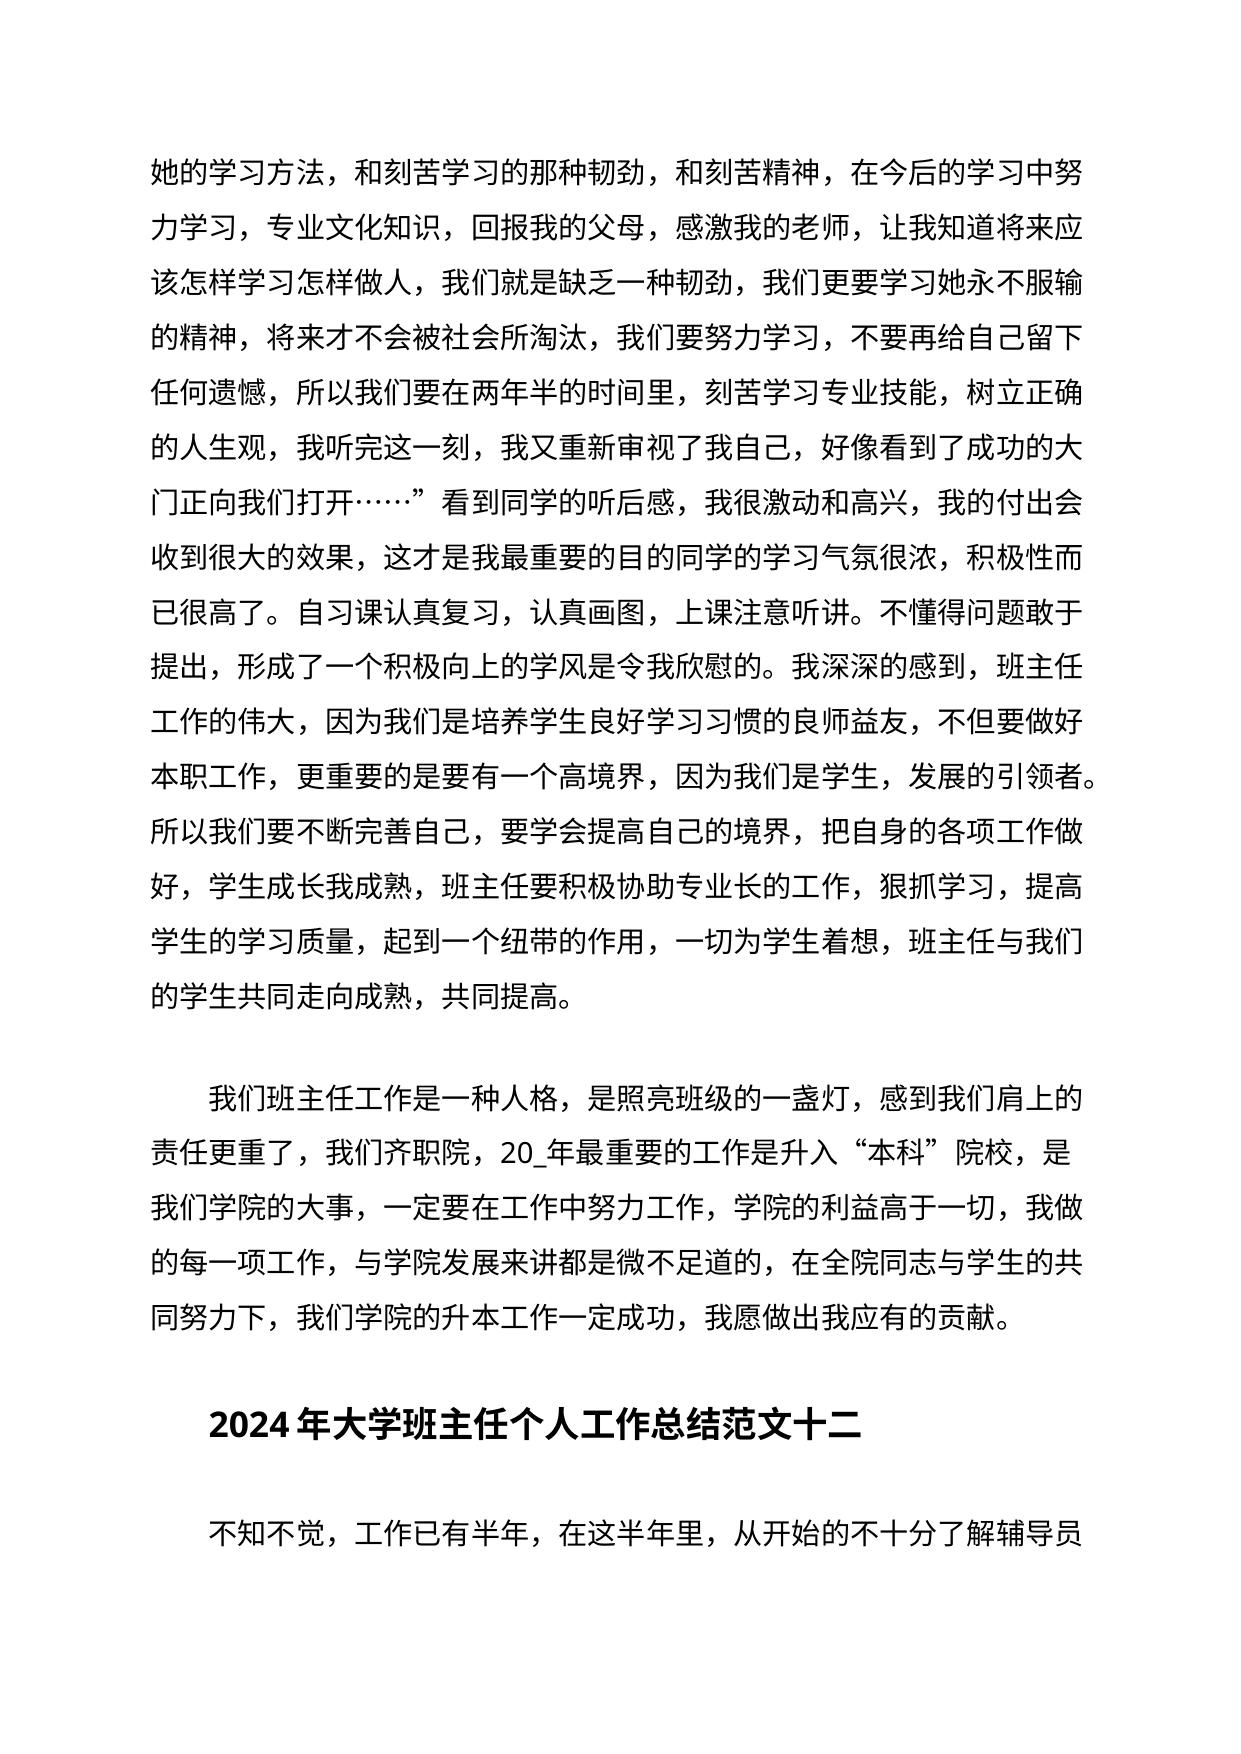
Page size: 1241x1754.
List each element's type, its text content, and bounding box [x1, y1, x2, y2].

text 我们班主任工作是一种人格，是照亮班级的一盏灯，感到我们肩上的责任更重了，我们齐职院，20_年最重要的工作是升入“本科”院校，是我们学院的大事，一定要在工作中努力工作，学院的利益高于一切，我做的每一项工作，与学院发展来讲都是微不足道的，在全院同志与学生的共同努力下，我们学院的升本工作一定成功，我愿做出我应有的贡献。 [150, 1075, 1090, 1337]
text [150, 1510, 1090, 1552]
text 2024年大学班主任个人工作总结范文十二 [150, 1397, 1090, 1448]
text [150, 150, 1090, 1016]
